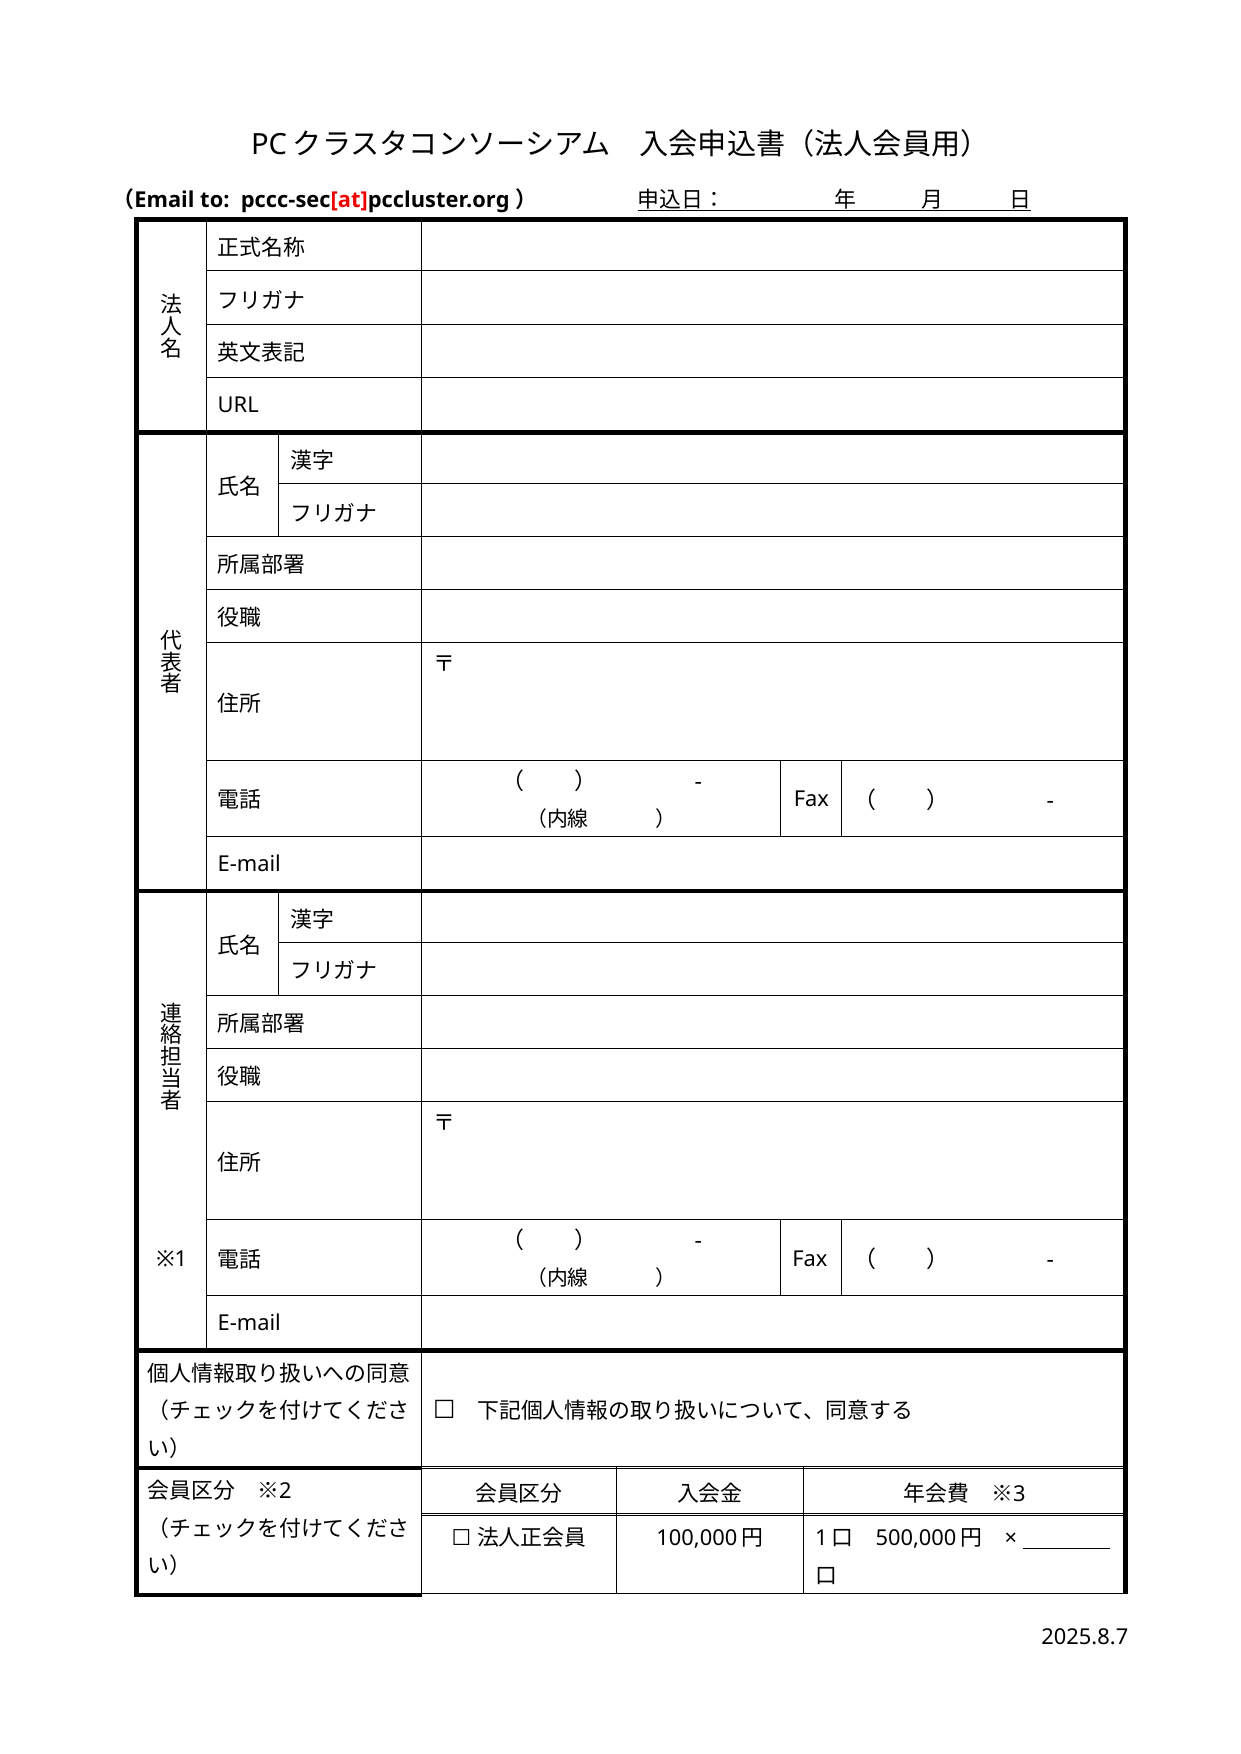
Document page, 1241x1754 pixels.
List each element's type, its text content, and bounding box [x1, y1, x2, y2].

table_cell 入会金 [617, 1469, 803, 1513]
table_cell 所属部署 [207, 537, 421, 589]
table_cell [422, 484, 1123, 536]
table_cell [139, 1295, 206, 1348]
table_cell 所属部署 [207, 996, 421, 1048]
table_cell 会員区分 [422, 1469, 616, 1513]
table_cell 住所 [207, 1102, 421, 1219]
table_cell 英文表記 [207, 325, 421, 377]
table_cell [422, 893, 1123, 942]
table_cell ※1 [139, 1219, 206, 1295]
table_cell E-mail [207, 1296, 421, 1348]
table_cell 漢字 [279, 435, 421, 483]
table_cell （ ） - [842, 761, 1123, 836]
table_cell フリガナ [279, 943, 421, 995]
table_cell 役職 [207, 590, 421, 642]
table_cell （ ） - （内線 ） [422, 1220, 780, 1295]
table_cell フリガナ [279, 484, 421, 536]
table_cell （ ） - （内線 ） [422, 761, 780, 836]
table_cell [422, 1296, 1123, 1348]
table_cell URL [207, 378, 421, 430]
text PCクラスタコンソーシアム 入会申込書（法人会員用） [112, 105, 1128, 180]
table_cell 氏名 [207, 435, 278, 536]
table_cell 1口 500,000円 × 口 [804, 1516, 1123, 1592]
table_cell 代表者 [139, 435, 206, 889]
table_cell 氏名 [207, 893, 278, 995]
table_cell 〒 [422, 1102, 1123, 1219]
table_cell 100,000円 [617, 1516, 803, 1592]
table_cell 役職 [207, 1049, 421, 1101]
table_cell 会員区分 ※2 （チェックを付けてください） [139, 1470, 421, 1592]
table_cell [422, 837, 1123, 889]
table_cell [422, 996, 1123, 1048]
table_cell [422, 1049, 1123, 1101]
table_cell [422, 378, 1123, 430]
table_cell [422, 435, 1123, 483]
table_cell [422, 325, 1123, 377]
table_cell 電話 [207, 761, 421, 836]
table_cell [422, 271, 1123, 323]
table_header 法人名 [139, 222, 206, 430]
table_cell [422, 943, 1123, 995]
table_cell 漢字 [279, 893, 421, 942]
table_cell 住所 [207, 643, 421, 759]
table_cell [422, 537, 1123, 589]
text （Email to: pccc-sec[at]pccluster.org ） 申込日： 年 月 日 [112, 180, 1128, 217]
table_header [422, 222, 1123, 270]
table_cell 法人正会員 [422, 1516, 616, 1592]
table_cell 電話 [207, 1220, 421, 1295]
table_cell Fax [781, 1220, 841, 1295]
table_cell E-mail [207, 837, 421, 889]
table_cell （ ） - [842, 1220, 1123, 1295]
table_cell 年会費 ※3 [804, 1469, 1123, 1513]
table_cell 〒 [422, 643, 1123, 759]
table_header 正式名称 [207, 222, 421, 270]
table_cell [422, 590, 1123, 642]
table_cell 下記個人情報の取り扱いについて、同意する [422, 1353, 1123, 1466]
table_cell Fax [781, 761, 841, 836]
table_cell フリガナ [207, 271, 421, 323]
table_cell 連絡担当者 [139, 893, 206, 1219]
table_cell 個人情報取り扱いへの同意 （チェックを付けてください） [139, 1353, 421, 1466]
